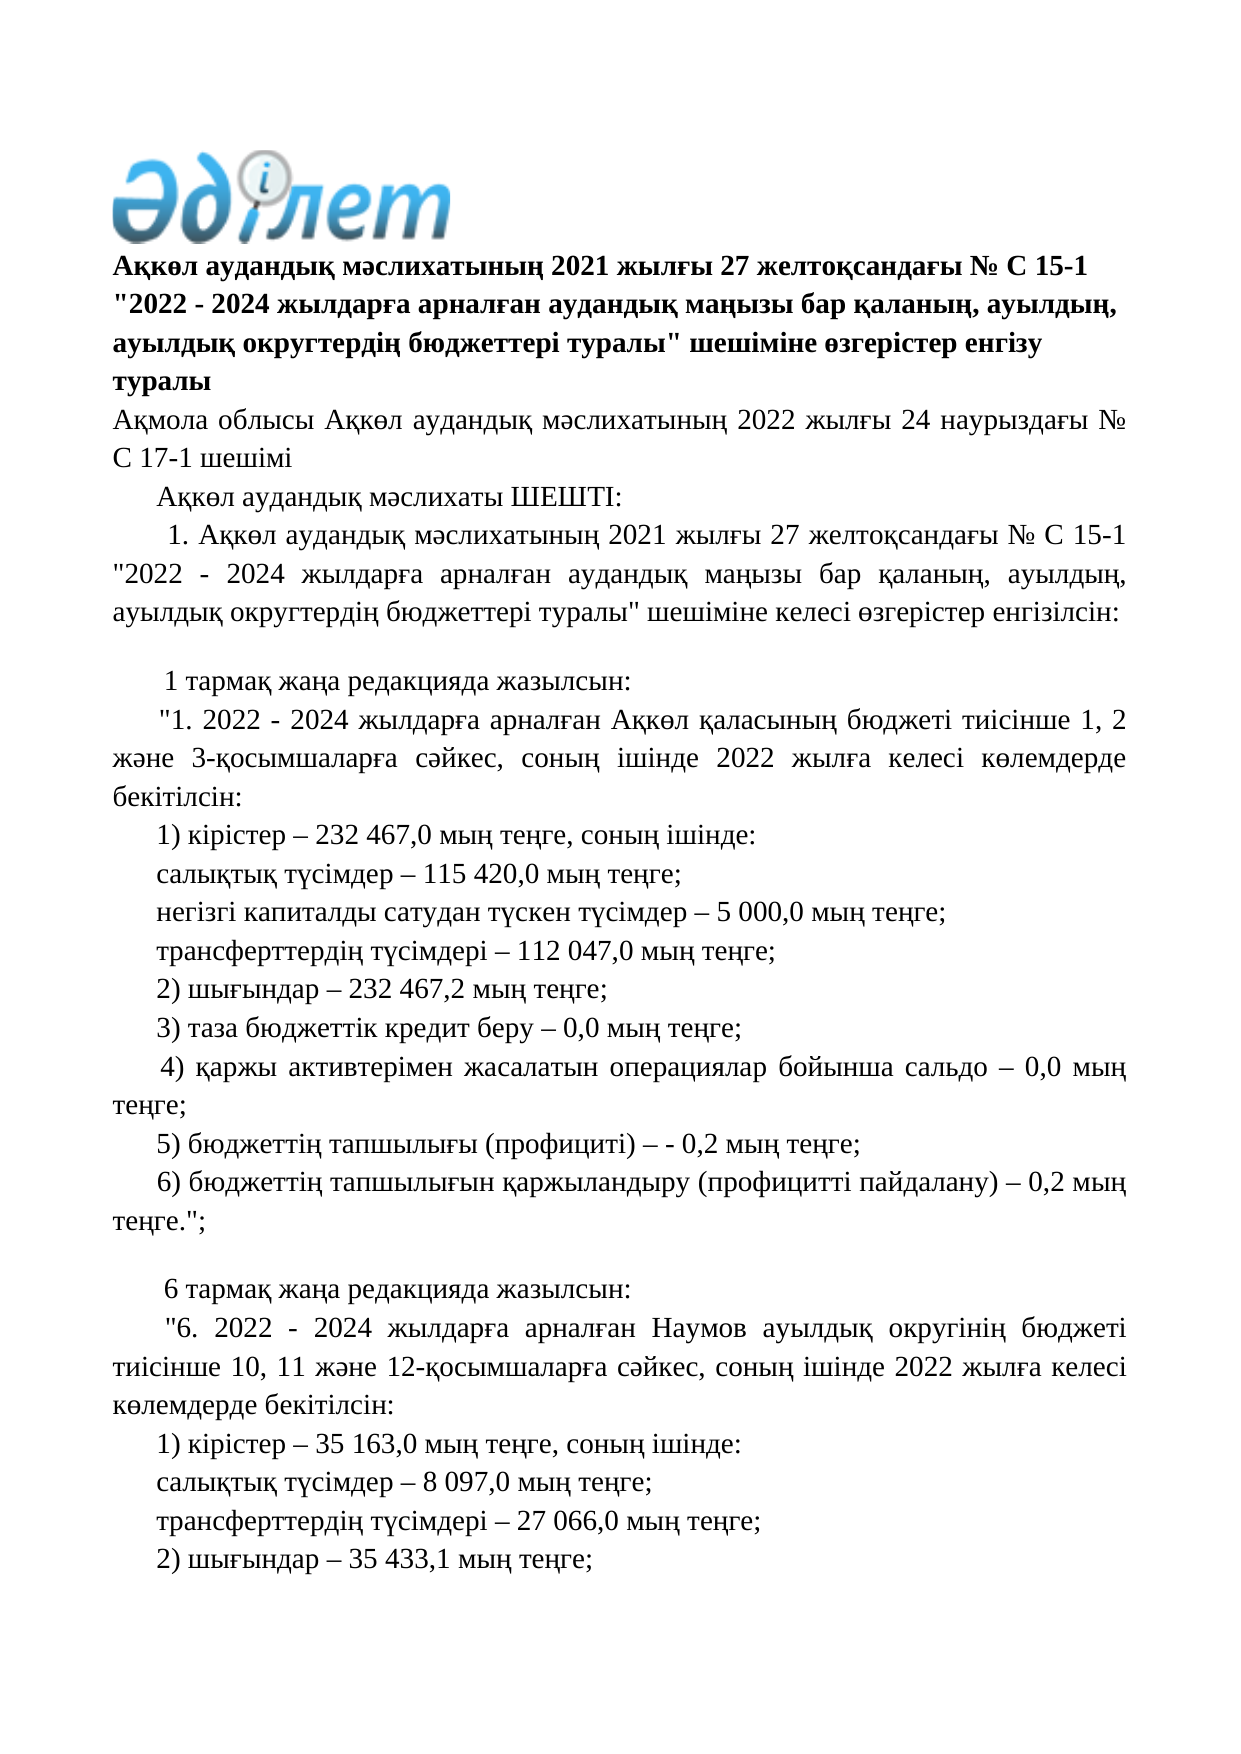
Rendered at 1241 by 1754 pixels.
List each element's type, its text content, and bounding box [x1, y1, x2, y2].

text 1) кірістер – 232 467,0 мың теңге, соның ішінде: [112, 817, 1128, 851]
text негізгі капиталды сатудан түскен түсімдер – 5 000,0 мың теңге; [112, 894, 1128, 928]
text 2) шығындар – 35 433,1 мың теңге; [112, 1541, 1128, 1575]
text Ақмола облысы Ақкөл аудандық мәслихатының 2022 жылғы 24 наурыздағы № С 17-1 шешімі [112, 402, 1128, 474]
text салықтық түсімдер – 115 420,0 мың теңге; [112, 856, 1128, 889]
text Ақкөл аудандық мәслихатының 2021 жылғы 27 желтоқсандағы № С 15-1 "2022 - 2024 жылдарға арналған аудандық маңызы бар қаланың, ауылдың, ауылдық округтердің бюджеттері туралы" шешіміне өзгерістер енгізу туралы [112, 248, 1128, 397]
text 6 тармақ жаңа редакцияда жазылсын: [112, 1272, 1128, 1305]
text трансферттердің түсімдері – 27 066,0 мың теңге; [112, 1503, 1128, 1536]
text 2) шығындар – 232 467,2 мың теңге; [112, 972, 1128, 1005]
text Ақкөл аудандық мәслихаты ШЕШТІ: [112, 479, 1128, 512]
text трансферттердің түсімдері – 112 047,0 мың теңге; [112, 933, 1128, 967]
text 1 тармақ жаңа редакцияда жазылсын: [112, 663, 1128, 697]
text 1. Ақкөл аудандық мәслихатының 2021 жылғы 27 желтоқсандағы № С 15-1 "2022 - 2024 жылдарға арналған аудандық маңызы бар қаланың, ауылдың, ауылдық округтердің бюджеттері туралы" шешіміне келесі өзгерістер енгізілсін: [112, 517, 1128, 628]
text "6. 2022 - 2024 жылдарға арналған Наумов ауылдық округінің бюджеті тиісінше 10, 11 және 12-қосымшаларға сәйкес, соның ішінде 2022 жылға келесі көлемдерде бекітілсін: [112, 1310, 1128, 1421]
text 4) қаржы активтерімен жасалатын операциялар бойынша сальдо – 0,0 мың теңге; [112, 1049, 1128, 1121]
text "1. 2022 - 2024 жылдарға арналған Ақкөл қаласының бюджеті тиісінше 1, 2 және 3-қосымшаларға сәйкес, соның ішінде 2022 жылға келесі көлемдерде бекітілсін: [112, 702, 1128, 812]
text 1) кірістер – 35 163,0 мың теңге, соның ішінде: [112, 1426, 1128, 1459]
picture [112, 150, 451, 244]
text 3) таза бюджеттік кредит беру – 0,0 мың теңге; [112, 1010, 1128, 1044]
text 5) бюджеттің тапшылығы (профициті) – - 0,2 мың теңге; [112, 1126, 1128, 1159]
text 6) бюджеттің тапшылығын қаржыландыру (профицитті пайдалану) – 0,2 мың теңге."; [112, 1164, 1128, 1236]
text салықтық түсімдер – 8 097,0 мың теңге; [112, 1464, 1128, 1498]
